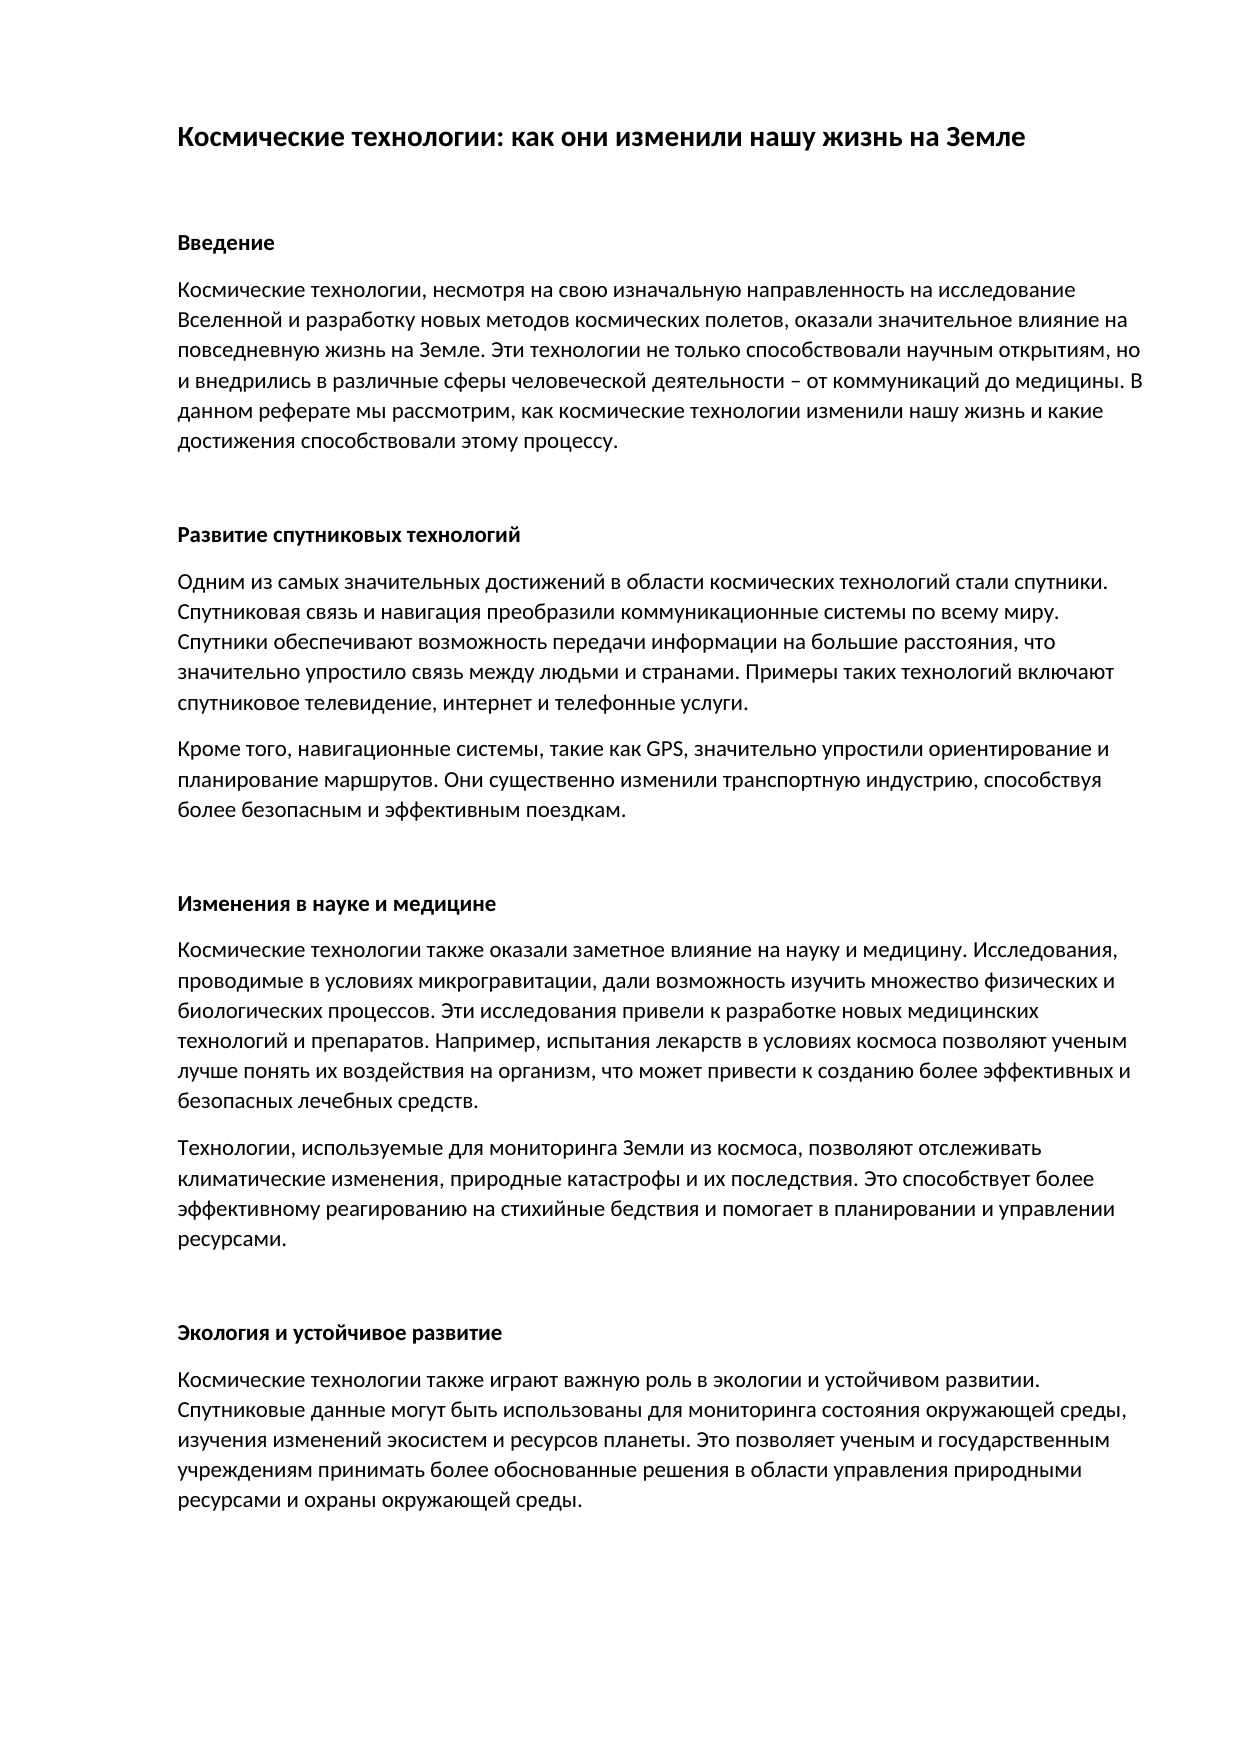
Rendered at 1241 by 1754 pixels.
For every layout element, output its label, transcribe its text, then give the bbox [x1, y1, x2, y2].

text Космические технологии также играют важную роль в экологии и устойчивом развитии. Спутниковые данные могут быть использованы для мониторинга состояния окружающей среды, изучения изменений экосистем и ресурсов планеты. Это позволяет ученым и государственным учреждениям принимать более обоснованные решения в области управления природными ресурсами и охраны окружающей среды. [177, 1365, 1152, 1514]
text Космические технологии, несмотря на свою изначальную направленность на исследование Вселенной и разработку новых методов космических полетов, оказали значительное влияние на повседневную жизнь на Земле. Эти технологии не только способствовали научным открытиям, но и внедрились в различные сферы человеческой деятельности – от коммуникаций до медицины. В данном реферате мы рассмотрим, как космические технологии изменили нашу жизнь и какие достижения способствовали этому процессу. [177, 275, 1152, 454]
text Развитие спутниковых технологий [177, 520, 1152, 548]
text Космические технологии: как они изменили нашу жизнь на Земле [177, 118, 1152, 154]
text Экология и устойчивое развитие [177, 1318, 1152, 1346]
text Введение [177, 228, 1152, 256]
text Космические технологии также оказали заметное влияние на науку и медицину. Исследования, проводимые в условиях микрогравитации, дали возможность изучить множество физических и биологических процессов. Эти исследования привели к разработке новых медицинских технологий и препаратов. Например, испытания лекарств в условиях космоса позволяют ученым лучше понять их воздействия на организм, что может привести к созданию более эффективных и безопасных лечебных средств. [177, 936, 1152, 1115]
text Одним из самых значительных достижений в области космических технологий стали спутники. Спутниковая связь и навигация преобразили коммуникационные системы по всему миру. Спутники обеспечивают возможность передачи информации на большие расстояния, что значительно упростило связь между людьми и странами. Примеры таких технологий включают спутниковое телевидение, интернет и телефонные услуги. [177, 567, 1152, 716]
text Изменения в науке и медицине [177, 889, 1152, 917]
text Кроме того, навигационные системы, такие как GPS, значительно упростили ориентирование и планирование маршрутов. Они существенно изменили транспортную индустрию, способствуя более безопасным и эффективным поездкам. [177, 734, 1152, 823]
text Технологии, используемые для мониторинга Земли из космоса, позволяют отслеживать климатические изменения, природные катастрофы и их последствия. Это способствует более эффективному реагированию на стихийные бедствия и помогает в планировании и управлении ресурсами. [177, 1133, 1152, 1252]
